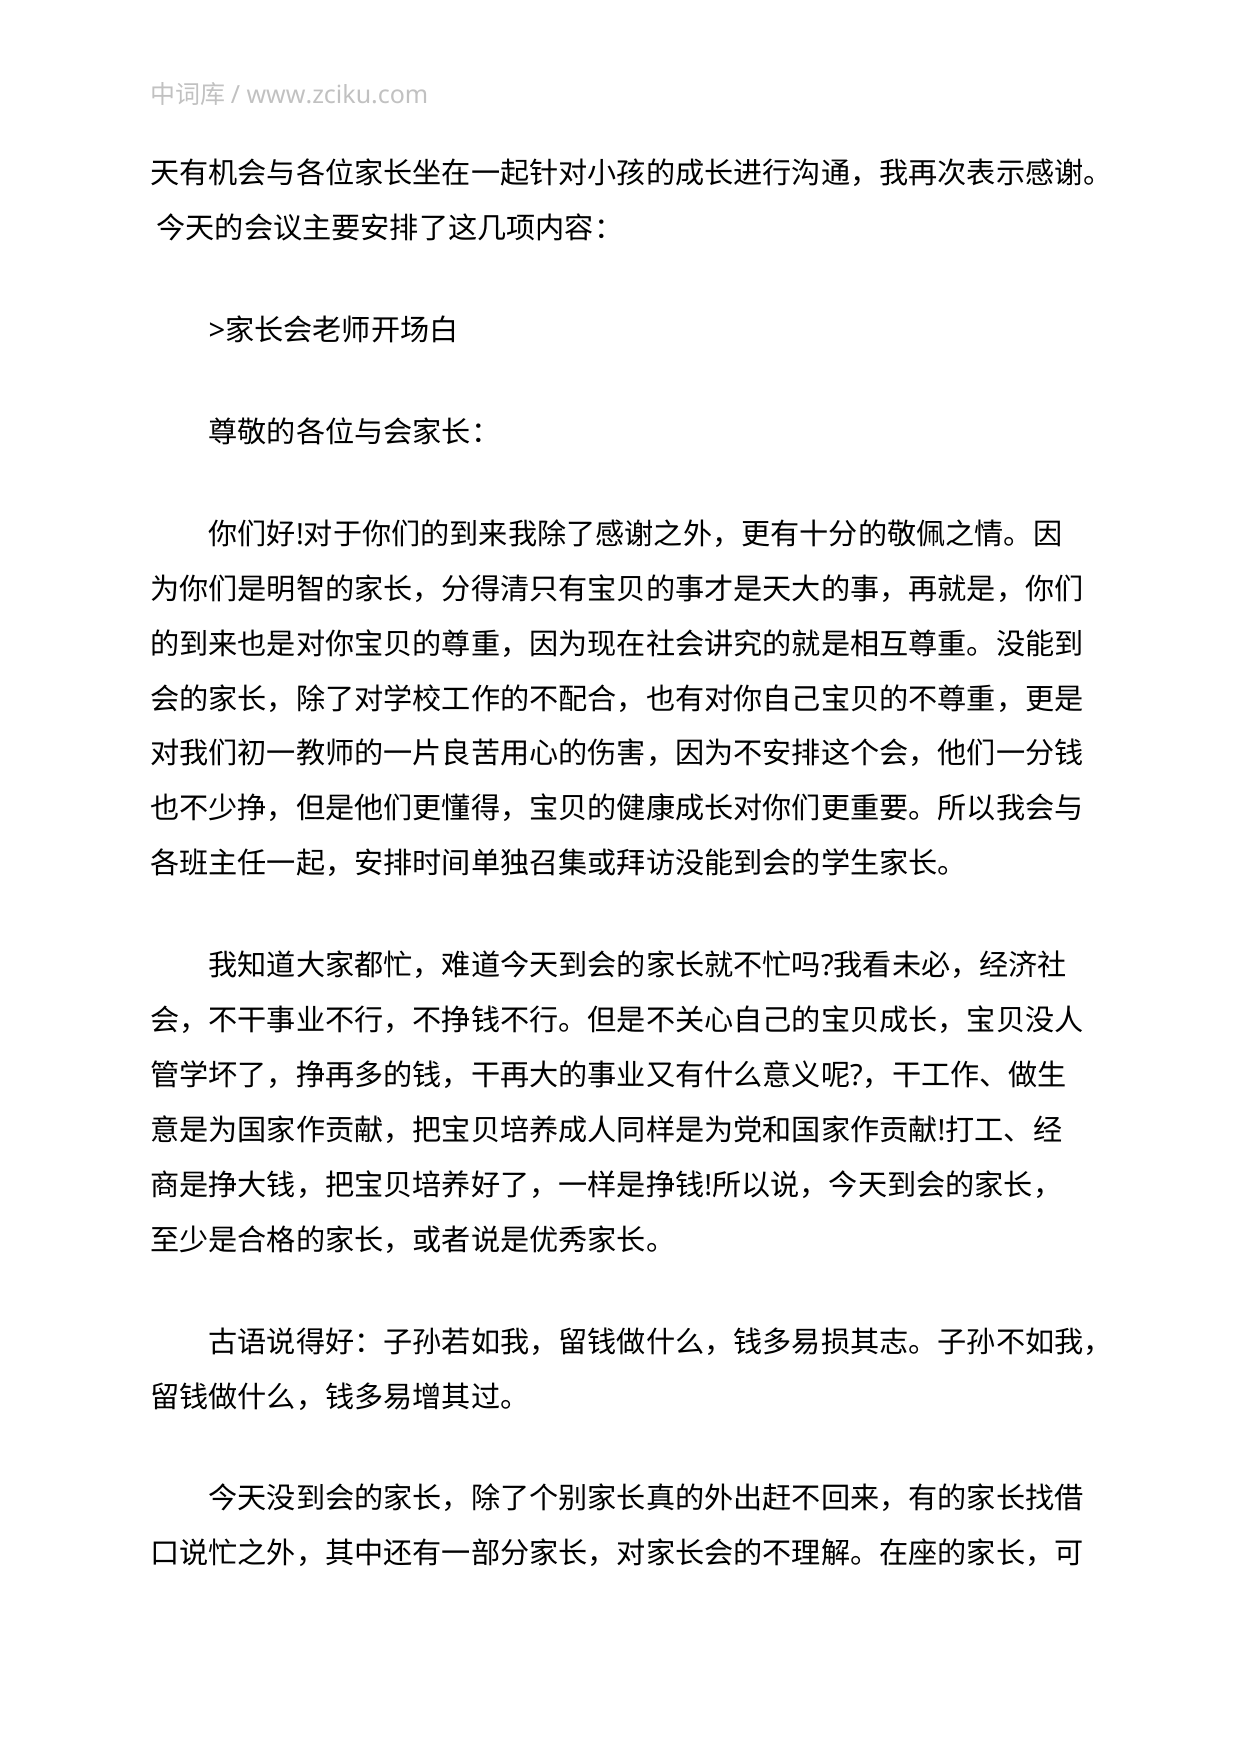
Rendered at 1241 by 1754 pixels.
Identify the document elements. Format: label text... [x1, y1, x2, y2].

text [150, 150, 1090, 247]
text >家长会老师开场白 [150, 307, 1090, 349]
text 古语说得好：子孙若如我，留钱做什么，钱多易损其志。子孙不如我，留钱做什么，钱多易增其过。 [150, 1318, 1090, 1416]
text 尊敬的各位与会家长： [150, 409, 1090, 451]
text 你们好!对于你们的到来我除了感谢之外，更有十分的敬佩之情。因为你们是明智的家长，分得清只有宝贝的事才是天大的事，再就是，你们的到来也是对你宝贝的尊重，因为现在社会讲究的就是相互尊重。没能到会的家长，除了对学校工作的不配合，也有对你自己宝贝的不尊重，更是对我们初一教师的一片良苦用心的伤害，因为不安排这个会，他们一分钱也不少挣，但是他们更懂得，宝贝的健康成长对你们更重要。所以我会与各班主任一起，安排时间单独召集或拜访没能到会的学生家长。 [150, 510, 1090, 882]
text 我知道大家都忙，难道今天到会的家长就不忙吗?我看未必，经济社会，不干事业不行，不挣钱不行。但是不关心自己的宝贝成长，宝贝没人管学坏了，挣再多的钱，干再大的事业又有什么意义呢?，干工作、做生意是为国家作贡献，把宝贝培养成人同样是为党和国家作贡献!打工、经商是挣大钱，把宝贝培养好了，一样是挣钱!所以说，今天到会的家长，至少是合格的家长，或者说是优秀家长。 [150, 942, 1090, 1259]
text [150, 1475, 1090, 1572]
